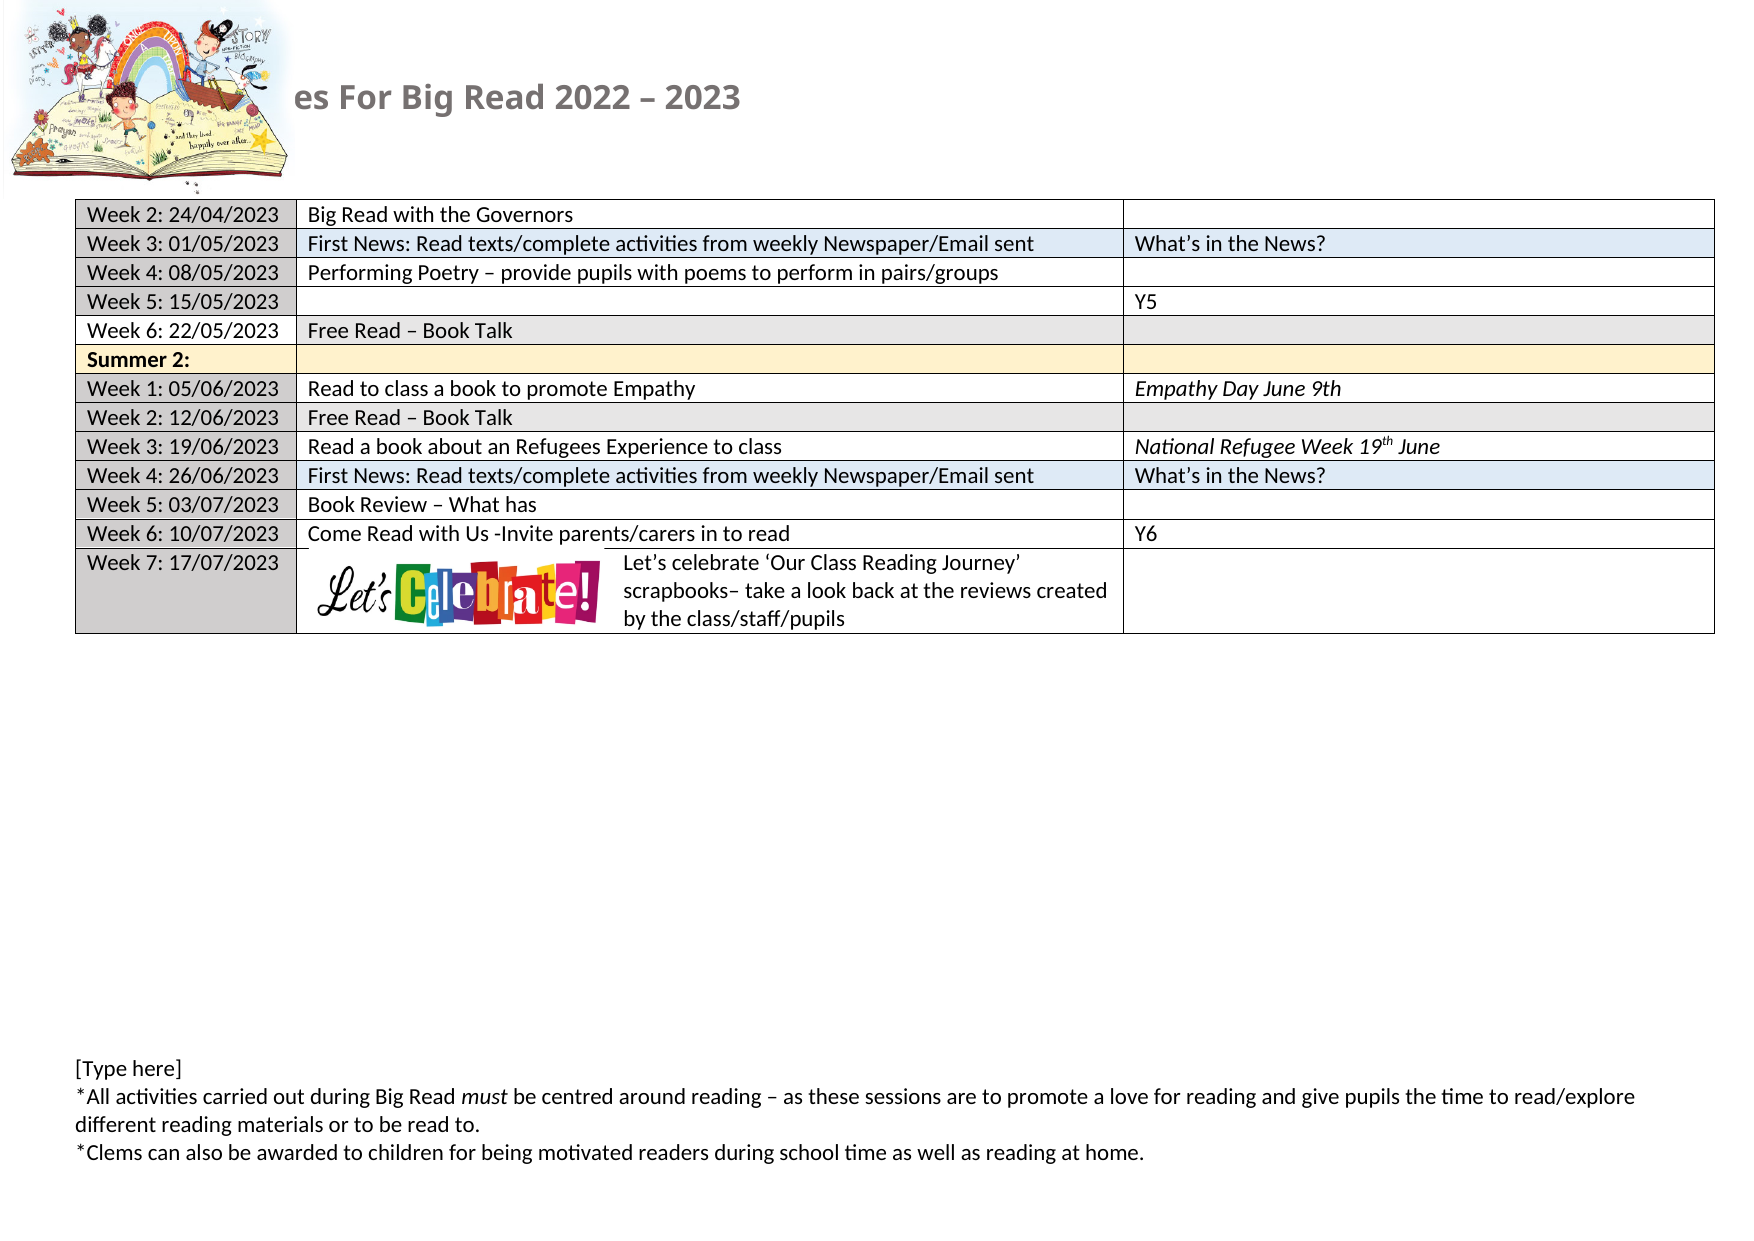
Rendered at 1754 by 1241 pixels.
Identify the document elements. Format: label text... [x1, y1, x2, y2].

table_cell Week 4: 26/06/2023 [76, 461, 296, 489]
table_cell What’s in the News? [1124, 461, 1714, 489]
picture [3, 0, 296, 199]
table_cell Week 3: 19/06/2023 [76, 432, 296, 460]
table_cell Week 6: 22/05/2023 [76, 316, 296, 344]
table_cell [1124, 258, 1714, 286]
table_cell Week 5: 03/07/2023 [76, 490, 296, 518]
table_cell Big Read with the Governors [297, 200, 1123, 228]
table_cell Week 7: 17/07/2023 [76, 549, 296, 633]
table_cell Y5 [1124, 287, 1714, 315]
table_cell Summer 2: [76, 345, 296, 373]
table_cell [1124, 490, 1714, 518]
picture [307, 548, 604, 627]
table_cell Free Read – Book Talk [297, 403, 1123, 431]
table_cell What’s in the News? [1124, 229, 1714, 257]
table_cell Book Review – What has [297, 490, 1123, 518]
table_cell Empathy Day June 9th [1124, 374, 1714, 402]
table_cell Week 5: 15/05/2023 [76, 287, 296, 315]
table_cell [297, 287, 1123, 315]
table_cell [1124, 316, 1714, 344]
table_cell Week 1: 05/06/2023 [76, 374, 296, 402]
table_cell Read to class a book to promote Empathy [297, 374, 1123, 402]
table_cell Week 2: 12/06/2023 [76, 403, 296, 431]
table_cell Free Read – Book Talk [297, 316, 1123, 344]
table_cell Week 2: 24/04/2023 [76, 200, 296, 228]
table_cell Y6 [1124, 520, 1714, 547]
table_cell Let’s celebrate ‘Our Class Reading Journey’ scrapbooks– take a look back at the reviews created by the class/staff/pupils [297, 549, 1123, 633]
table_cell National Refugee Week 19th June [1124, 432, 1714, 460]
table_cell Week 4: 08/05/2023 [76, 258, 296, 286]
table_cell Come Read with Us -Invite parents/carers in to read [297, 520, 1123, 547]
table_cell [297, 345, 1123, 373]
table_cell First News: Read texts/complete activities from weekly Newspaper/Email sent [297, 229, 1123, 257]
table_cell [1124, 345, 1714, 373]
table_cell [1124, 549, 1714, 633]
table_cell Week 6: 10/07/2023 [76, 520, 296, 547]
table_cell Performing Poetry – provide pupils with poems to perform in pairs/groups [297, 258, 1123, 286]
table_cell First News: Read texts/complete activities from weekly Newspaper/Email sent [297, 461, 1123, 489]
table_cell Read a book about an Refugees Experience to class [297, 432, 1123, 460]
table_cell [1124, 403, 1714, 431]
table_cell [1124, 200, 1714, 228]
table_cell Week 3: 01/05/2023 [76, 229, 296, 257]
